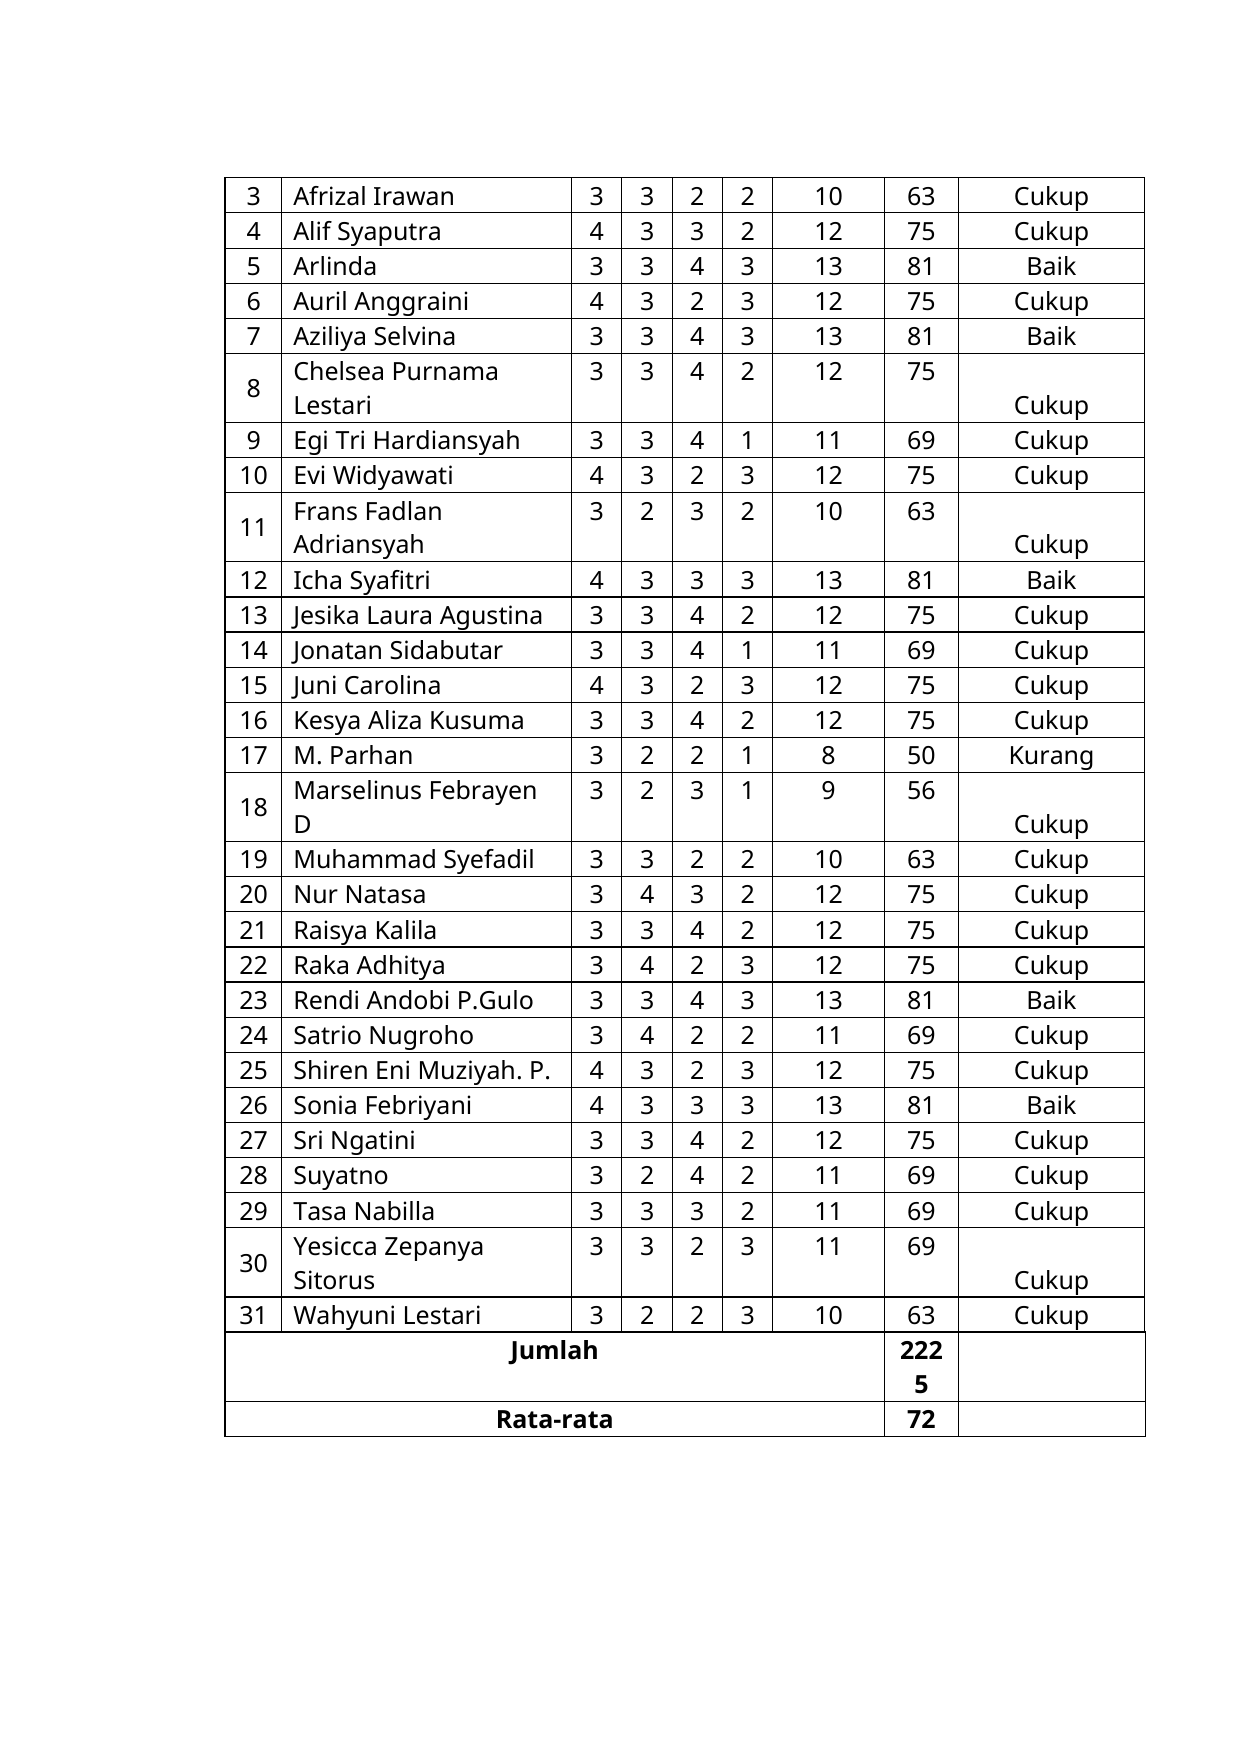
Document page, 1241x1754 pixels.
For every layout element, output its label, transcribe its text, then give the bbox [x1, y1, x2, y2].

table_cell 3 [622, 562, 672, 596]
table_cell 4 [673, 319, 722, 353]
table_cell 2 [673, 1018, 722, 1052]
table_cell 75 [885, 703, 958, 737]
table_cell 2225 [885, 1333, 958, 1401]
table_cell Cukup [959, 668, 1144, 702]
table_cell Afrizal Irawan [282, 178, 571, 212]
table_cell 75 [885, 948, 958, 981]
table_cell 2 [723, 178, 772, 212]
table_cell 2 [673, 1298, 722, 1331]
table_cell 75 [885, 877, 958, 911]
table_cell 29 [226, 1193, 281, 1227]
table_cell 2 [673, 1053, 722, 1087]
table_cell 5 [226, 249, 281, 282]
table_cell Marselinus Febrayen D [282, 773, 571, 841]
table_cell 3 [673, 773, 722, 841]
table_cell 4 [673, 1158, 722, 1192]
table_cell 3 [723, 249, 772, 282]
table_cell 2 [723, 213, 772, 247]
table_cell 3 [572, 1123, 621, 1157]
table_cell 2 [673, 1228, 722, 1296]
table_cell 13 [773, 983, 884, 1017]
table_cell 3 [572, 319, 621, 353]
table_cell Wahyuni Lestari [282, 1298, 571, 1331]
table_cell 4 [673, 912, 722, 946]
table_cell Sri Ngatini [282, 1123, 571, 1157]
table_cell 3 [622, 633, 672, 667]
table_cell Raisya Kalila [282, 912, 571, 946]
table_cell 12 [773, 877, 884, 911]
table_cell 2 [673, 458, 722, 492]
table_cell 3 [572, 738, 621, 772]
table_cell M. Parhan [282, 738, 571, 772]
table_cell 12 [773, 1053, 884, 1087]
table_cell 50 [885, 738, 958, 772]
table_cell 2 [622, 1298, 672, 1331]
table_cell 2 [673, 948, 722, 981]
table_cell 12 [773, 354, 884, 422]
table_cell 12 [773, 703, 884, 737]
table_cell 10 [773, 1298, 884, 1331]
table_cell 10 [773, 178, 884, 212]
table_cell 3 [572, 983, 621, 1017]
table_cell 4 [673, 703, 722, 737]
table_cell Cukup [959, 633, 1144, 667]
table_cell 56 [885, 773, 958, 841]
table_cell 75 [885, 912, 958, 946]
table_cell Cukup [959, 598, 1144, 631]
table_cell 81 [885, 983, 958, 1017]
table_cell Aziliya Selvina [282, 319, 571, 353]
table_cell Cukup [959, 1123, 1144, 1157]
table_cell 3 [572, 633, 621, 667]
table_cell 3 [723, 983, 772, 1017]
table_cell Arlinda [282, 249, 571, 282]
table_cell 9 [773, 773, 884, 841]
table_cell 1 [723, 633, 772, 667]
table_cell Chelsea Purnama Lestari [282, 354, 571, 422]
table_cell 3 [622, 458, 672, 492]
table_cell 10 [773, 493, 884, 561]
table_cell 4 [572, 1053, 621, 1087]
table_cell 3 [226, 178, 281, 212]
table_cell Egi Tri Hardiansyah [282, 423, 571, 457]
table_cell Sonia Febriyani [282, 1088, 571, 1122]
table_cell 4 [673, 423, 722, 457]
table_cell 4 [673, 354, 722, 422]
table_cell 10 [773, 842, 884, 876]
table_cell 31 [226, 1298, 281, 1331]
table_cell Tasa Nabilla [282, 1193, 571, 1227]
table_cell 4 [673, 249, 722, 282]
table_cell 11 [773, 423, 884, 457]
table_cell 2 [622, 773, 672, 841]
table_cell 81 [885, 1088, 958, 1122]
table_cell Rata-rata [226, 1402, 884, 1436]
table_cell 3 [572, 1018, 621, 1052]
table_cell 3 [723, 948, 772, 981]
table_cell Cukup [959, 703, 1144, 737]
table_cell 8 [773, 738, 884, 772]
table_cell [959, 1333, 1145, 1401]
table_cell 3 [622, 1193, 672, 1227]
table_cell 16 [226, 703, 281, 737]
table_cell 75 [885, 458, 958, 492]
table_cell 28 [226, 1158, 281, 1192]
table_cell 10 [226, 458, 281, 492]
table_cell 3 [572, 178, 621, 212]
table_cell Cukup [959, 1228, 1144, 1296]
table_cell 2 [723, 1193, 772, 1227]
table_cell Cukup [959, 1193, 1144, 1227]
table_cell 26 [226, 1088, 281, 1122]
table_cell 24 [226, 1018, 281, 1052]
table_cell 4 [572, 458, 621, 492]
table_cell 3 [572, 877, 621, 911]
table_cell 3 [723, 562, 772, 596]
table_cell Cukup [959, 877, 1144, 911]
table_cell 3 [622, 598, 672, 631]
table_cell 3 [723, 319, 772, 353]
table_cell 75 [885, 354, 958, 422]
table_cell 3 [572, 842, 621, 876]
table_cell 30 [226, 1228, 281, 1296]
table_cell 75 [885, 284, 958, 318]
table_cell 15 [226, 668, 281, 702]
table_cell 2 [723, 912, 772, 946]
table_cell 12 [773, 912, 884, 946]
table_cell 63 [885, 1298, 958, 1331]
table_cell Cukup [959, 284, 1144, 318]
table_cell 13 [773, 249, 884, 282]
table_cell Cukup [959, 1298, 1144, 1331]
table_cell 4 [622, 1018, 672, 1052]
table_cell 21 [226, 912, 281, 946]
table_cell 3 [622, 668, 672, 702]
table_cell Cukup [959, 948, 1144, 981]
table_cell 69 [885, 1158, 958, 1192]
table_cell 3 [673, 1088, 722, 1122]
table_cell 1 [723, 738, 772, 772]
table_cell 2 [723, 1123, 772, 1157]
table_cell Evi Widyawati [282, 458, 571, 492]
table_cell 2 [723, 877, 772, 911]
table_cell Jumlah [226, 1333, 884, 1401]
table_cell Baik [959, 983, 1144, 1017]
table_cell Cukup [959, 1018, 1144, 1052]
table_cell Alif Syaputra [282, 213, 571, 247]
table_cell 20 [226, 877, 281, 911]
table_cell 4 [572, 1088, 621, 1122]
table_cell 81 [885, 562, 958, 596]
table_cell 4 [622, 948, 672, 981]
table_cell Yesicca Zepanya Sitorus [282, 1228, 571, 1296]
table_cell 3 [673, 562, 722, 596]
table_cell 3 [622, 1088, 672, 1122]
table_cell 2 [673, 842, 722, 876]
table_cell 11 [773, 633, 884, 667]
table_cell 3 [723, 284, 772, 318]
table_cell 13 [226, 598, 281, 631]
table_cell 75 [885, 598, 958, 631]
table_cell 14 [226, 633, 281, 667]
table_cell Kesya Aliza Kusuma [282, 703, 571, 737]
table_cell 69 [885, 1018, 958, 1052]
table_cell Shiren Eni Muziyah. P. [282, 1053, 571, 1087]
table_cell 4 [572, 562, 621, 596]
table_cell 3 [572, 598, 621, 631]
table_cell 75 [885, 213, 958, 247]
table_cell 2 [723, 703, 772, 737]
table_cell 13 [773, 562, 884, 596]
table_cell 2 [723, 1018, 772, 1052]
table_cell 3 [723, 458, 772, 492]
table_cell 3 [622, 319, 672, 353]
table_cell 22 [226, 948, 281, 981]
table_cell Baik [959, 562, 1144, 596]
table_cell 3 [622, 703, 672, 737]
table_cell 2 [723, 1158, 772, 1192]
table_cell 3 [622, 213, 672, 247]
table_cell 3 [572, 773, 621, 841]
table_cell 4 [572, 284, 621, 318]
table_cell Cukup [959, 1158, 1144, 1192]
table_cell Suyatno [282, 1158, 571, 1192]
table_cell 4 [572, 668, 621, 702]
table_cell 3 [572, 1193, 621, 1227]
table_cell 3 [572, 948, 621, 981]
table_cell [959, 1402, 1145, 1436]
table_cell 6 [226, 284, 281, 318]
table_cell 12 [773, 284, 884, 318]
table_cell 3 [622, 983, 672, 1017]
table_cell 2 [673, 178, 722, 212]
table_cell 3 [723, 1053, 772, 1087]
table_cell 9 [226, 423, 281, 457]
table_cell 81 [885, 249, 958, 282]
table_cell 75 [885, 1123, 958, 1157]
table_cell 11 [773, 1228, 884, 1296]
table_cell 19 [226, 842, 281, 876]
table_cell 3 [723, 1088, 772, 1122]
table_cell 3 [572, 1298, 621, 1331]
table_cell Frans Fadlan Adriansyah [282, 493, 571, 561]
table_cell 12 [773, 668, 884, 702]
table_cell Muhammad Syefadil [282, 842, 571, 876]
table_cell 27 [226, 1123, 281, 1157]
table_cell 2 [723, 598, 772, 631]
table_cell Cukup [959, 423, 1144, 457]
table_cell 3 [622, 912, 672, 946]
table_cell 3 [572, 249, 621, 282]
table_cell 13 [773, 1088, 884, 1122]
table_cell 4 [673, 598, 722, 631]
table_cell 2 [622, 493, 672, 561]
table_cell 69 [885, 633, 958, 667]
table_cell 3 [723, 668, 772, 702]
table_cell 11 [226, 493, 281, 561]
table_cell 3 [622, 1228, 672, 1296]
table_cell Baik [959, 1088, 1144, 1122]
table_cell 75 [885, 668, 958, 702]
table_cell 4 [226, 213, 281, 247]
table_cell Cukup [959, 912, 1144, 946]
table_cell Cukup [959, 178, 1144, 212]
table_cell 2 [673, 738, 722, 772]
table_cell 2 [622, 1158, 672, 1192]
table_cell 3 [572, 912, 621, 946]
table_cell Baik [959, 319, 1144, 353]
table_cell 3 [723, 1298, 772, 1331]
table_cell 3 [622, 178, 672, 212]
table_cell Nur Natasa [282, 877, 571, 911]
table_cell 4 [572, 213, 621, 247]
table_cell 3 [622, 1123, 672, 1157]
table_cell 63 [885, 493, 958, 561]
table_cell 4 [673, 983, 722, 1017]
table_cell 2 [673, 668, 722, 702]
table_cell 3 [723, 1228, 772, 1296]
table_cell 2 [723, 354, 772, 422]
table_cell 3 [572, 703, 621, 737]
table_cell 69 [885, 423, 958, 457]
table_cell 18 [226, 773, 281, 841]
table_cell 2 [622, 738, 672, 772]
table_cell Rendi Andobi P.Gulo [282, 983, 571, 1017]
table_cell 3 [622, 1053, 672, 1087]
table_cell 3 [673, 213, 722, 247]
table_cell Baik [959, 249, 1144, 282]
table_cell Cukup [959, 773, 1144, 841]
table_cell 11 [773, 1158, 884, 1192]
table_cell 3 [673, 1193, 722, 1227]
table_cell Cukup [959, 493, 1144, 561]
table_cell 25 [226, 1053, 281, 1087]
table_cell 11 [773, 1193, 884, 1227]
table_cell 3 [673, 493, 722, 561]
table_cell Kurang [959, 738, 1144, 772]
table_cell Cukup [959, 354, 1144, 422]
table_cell 12 [773, 948, 884, 981]
table_cell 3 [572, 354, 621, 422]
table_cell 63 [885, 842, 958, 876]
table_cell 4 [673, 633, 722, 667]
table_cell 23 [226, 983, 281, 1017]
table_cell 3 [622, 249, 672, 282]
table_cell 13 [773, 319, 884, 353]
table_cell Cukup [959, 842, 1144, 876]
table_cell 11 [773, 1018, 884, 1052]
table_cell 1 [723, 773, 772, 841]
table_cell Satrio Nugroho [282, 1018, 571, 1052]
table_cell 4 [673, 1123, 722, 1157]
table_cell 3 [572, 423, 621, 457]
table_cell 63 [885, 178, 958, 212]
table_cell Jonatan Sidabutar [282, 633, 571, 667]
table_cell 4 [622, 877, 672, 911]
table_cell 3 [622, 354, 672, 422]
table_cell 81 [885, 319, 958, 353]
table_cell 72 [885, 1402, 958, 1436]
table_cell 12 [226, 562, 281, 596]
table_cell 12 [773, 213, 884, 247]
table_cell Jesika Laura Agustina [282, 598, 571, 631]
table_cell 3 [622, 423, 672, 457]
table_cell 3 [622, 842, 672, 876]
table_cell Auril Anggraini [282, 284, 571, 318]
table_cell 7 [226, 319, 281, 353]
table_cell 17 [226, 738, 281, 772]
table_cell 3 [572, 493, 621, 561]
table_cell Cukup [959, 458, 1144, 492]
table_cell 75 [885, 1053, 958, 1087]
table_cell 69 [885, 1228, 958, 1296]
table_cell 3 [673, 877, 722, 911]
table_cell 3 [622, 284, 672, 318]
table_cell Cukup [959, 213, 1144, 247]
table_cell Cukup [959, 1053, 1144, 1087]
table_cell Juni Carolina [282, 668, 571, 702]
table_cell Raka Adhitya [282, 948, 571, 981]
table_cell 1 [723, 423, 772, 457]
table_cell 69 [885, 1193, 958, 1227]
table_cell Icha Syafitri [282, 562, 571, 596]
table_cell 2 [673, 284, 722, 318]
table_cell 2 [723, 493, 772, 561]
table_cell 12 [773, 1123, 884, 1157]
table_cell 12 [773, 458, 884, 492]
table_cell 3 [572, 1158, 621, 1192]
table_cell 12 [773, 598, 884, 631]
table_cell 8 [226, 354, 281, 422]
table_cell 2 [723, 842, 772, 876]
table_cell 3 [572, 1228, 621, 1296]
